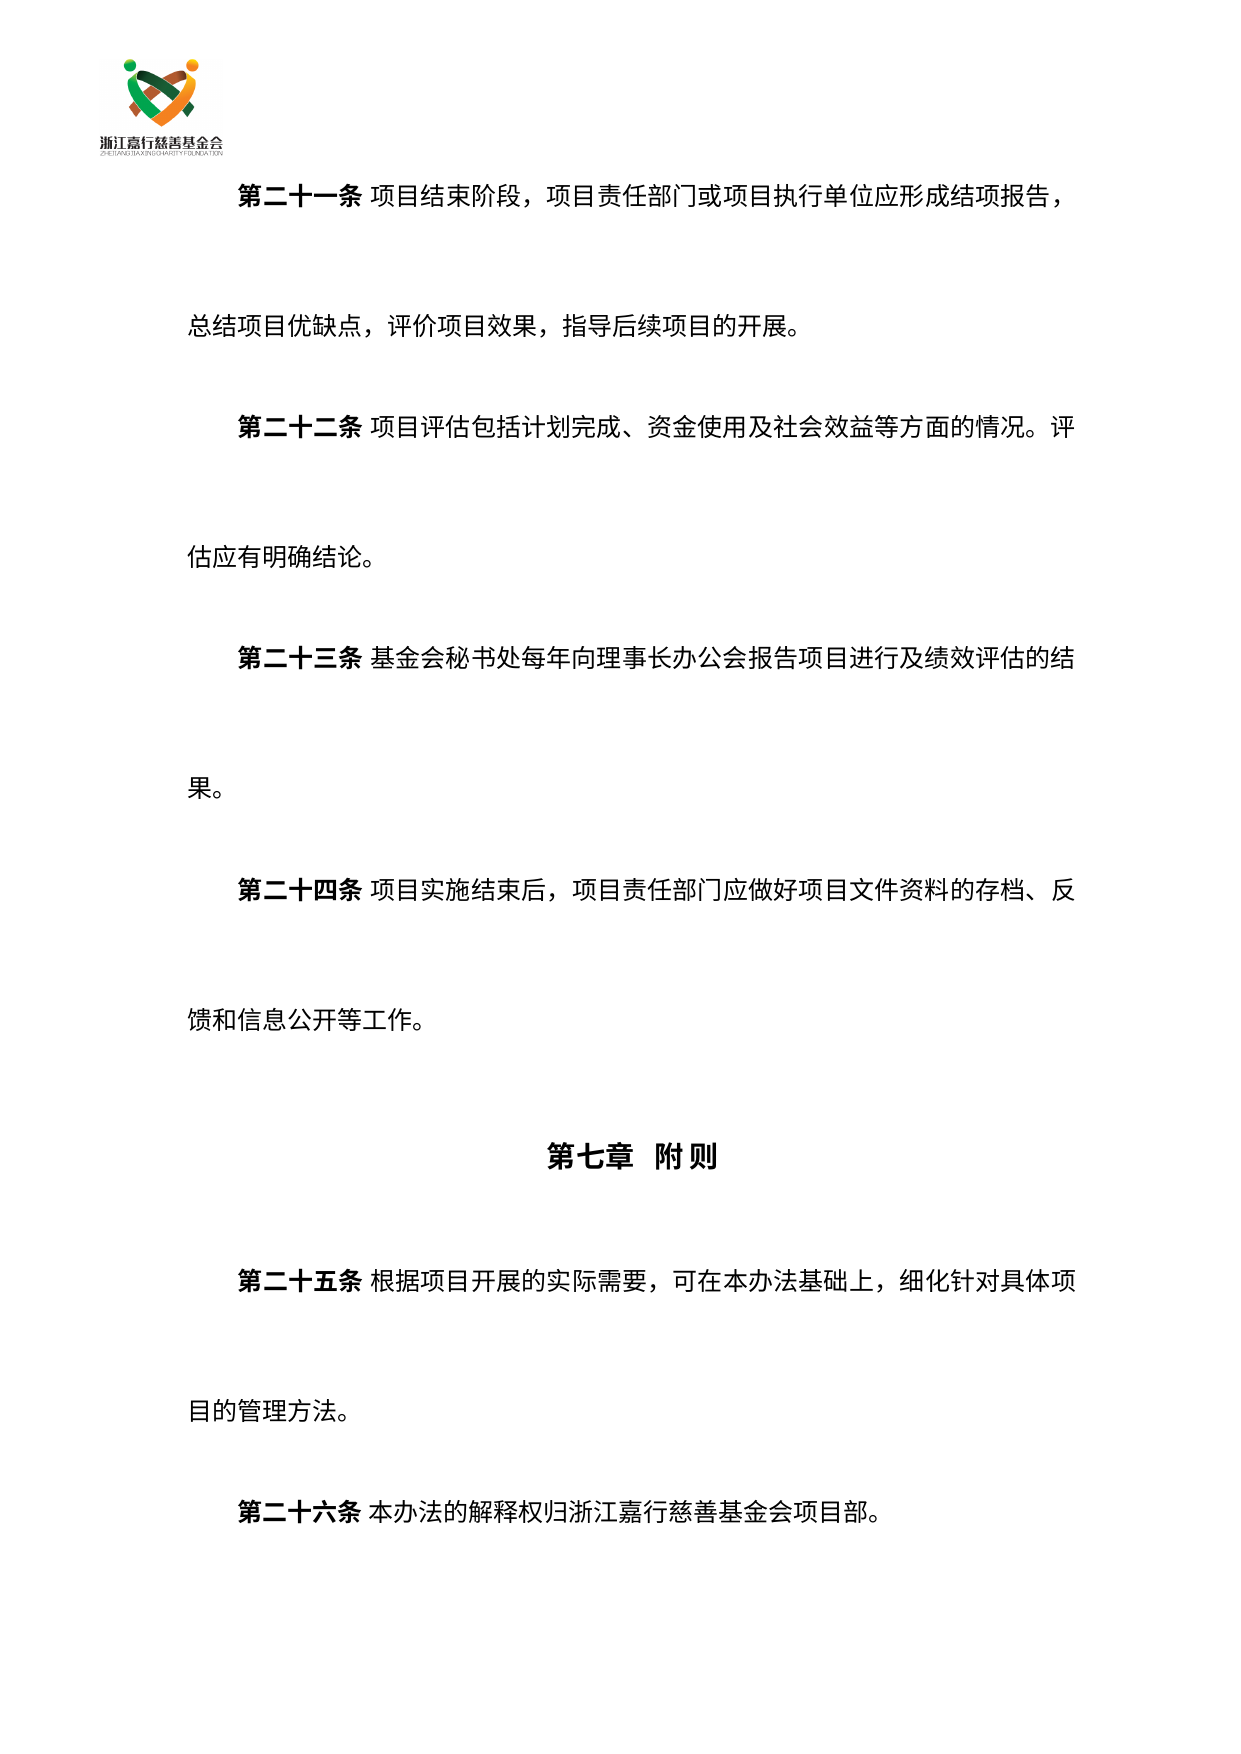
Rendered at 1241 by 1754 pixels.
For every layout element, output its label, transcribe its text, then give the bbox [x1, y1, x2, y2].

text 第二十四条 项目实施结束后，项目责任部门应做好项目文件资料的存档、反馈和信息公开等工作。 [187, 856, 1078, 1051]
text 第二十二条 项目评估包括计划完成、资金使用及社会效益等方面的情况。评估应有明确结论。 [187, 393, 1078, 588]
picture [98, 59, 224, 157]
text 第二十五条 根据项目开展的实际需要，可在本办法基础上，细化针对具体项目的管理方法。 [187, 1247, 1078, 1442]
text 第二十一条 项目结束阶段，项目责任部门或项目执行单位应形成结项报告，总结项目优缺点，评价项目效果，指导后续项目的开展。 [187, 162, 1078, 357]
text 第七章 附 则 [187, 1122, 1078, 1187]
text 第二十三条 基金会秘书处每年向理事长办公会报告项目进行及绩效评估的结果。 [187, 624, 1078, 819]
text 第二十六条 本办法的解释权归浙江嘉行慈善基金会项目部。 [187, 1478, 1078, 1543]
